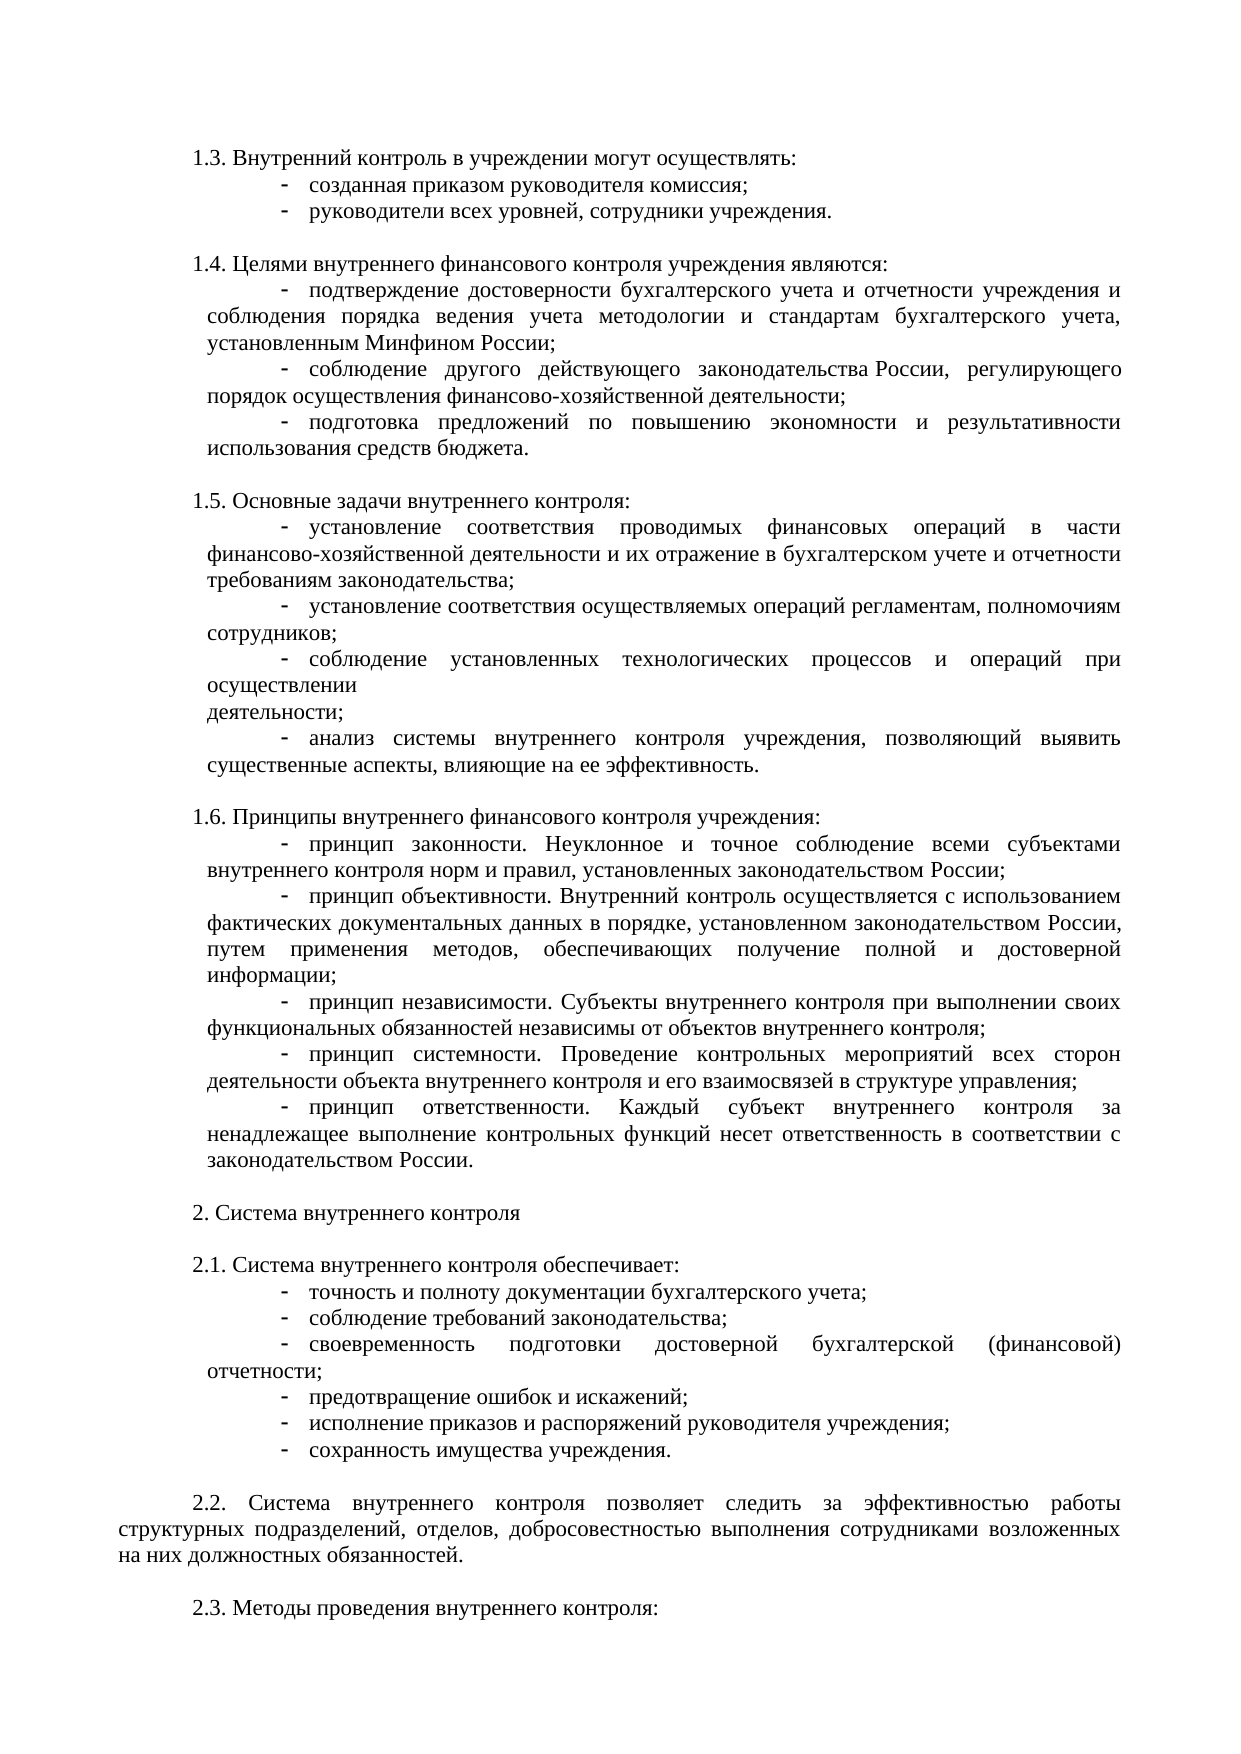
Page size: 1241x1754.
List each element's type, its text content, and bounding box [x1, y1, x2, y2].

list подготовка предложений по повышению экономности и результативности использования средств бюджета. [207, 408, 1122, 461]
list созданная приказом руководителя комиссия; [207, 171, 1122, 197]
text 1.5. Основные задачи внутреннего контроля: [118, 487, 1122, 513]
list принцип законности. Неуклонное и точное соблюдение всеми субъектами внутреннего контроля норм и правил, установленных законодательством России; [207, 830, 1122, 882]
text 1.4. Целями внутреннего финансового контроля учреждения являются: [118, 250, 1122, 276]
text 2. Система внутреннего контроля [118, 1199, 1122, 1225]
list принцип объективности. Внутренний контроль осуществляется с использованием фактических документальных данных в порядке, установленном законодательством России, путем применения методов, обеспечивающих получение полной и достоверной информации; [207, 882, 1122, 988]
list анализ системы внутреннего контроля учреждения, позволяющий выявить существенные аспекты, влияющие на ее эффективность. [207, 724, 1122, 777]
text 2.1. Система внутреннего контроля обеспечивает: [118, 1251, 1122, 1278]
list соблюдение требований законодательства; [207, 1304, 1122, 1330]
text 2.3. Методы проведения внутреннего контроля: [118, 1594, 1122, 1620]
text 1.3. Внутренний контроль в учреждении могут осуществлять: [118, 144, 1122, 171]
list принцип системности. Проведение контрольных мероприятий всех сторон деятельности объекта внутреннего контроля и его взаимосвязей в структуре управления; [207, 1041, 1122, 1093]
list соблюдение установленных технологических процессов и операций при осуществлении деятельности; [207, 645, 1122, 724]
list установление соответствия проводимых финансовых операций в части финансово-хозяйственной деятельности и их отражение в бухгалтерском учете и отчетности требованиям законодательства; [207, 513, 1122, 592]
list соблюдение другого действующего законодательства России, регулирующего порядок осуществления финансово-хозяйственной деятельности; [207, 355, 1122, 408]
list своевременность подготовки достоверной бухгалтерской (финансовой) отчетности; [207, 1330, 1122, 1383]
list подтверждение достоверности бухгалтерского учета и отчетности учреждения и соблюдения порядка ведения учета методологии и стандартам бухгалтерского учета, установленным Минфином России; [207, 276, 1122, 355]
list принцип ответственности. Каждый субъект внутреннего контроля за ненадлежащее выполнение контрольных функций несет ответственность в соответствии с законодательством России. [207, 1093, 1122, 1172]
list руководители всех уровней, сотрудники учреждения. [207, 197, 1122, 223]
list исполнение приказов и распоряжений руководителя учреждения; [207, 1409, 1122, 1436]
list принцип независимости. Субъекты внутреннего контроля при выполнении своих функциональных обязанностей независимы от объектов внутреннего контроля; [207, 988, 1122, 1041]
text 1.6. Принципы внутреннего финансового контроля учреждения: [118, 803, 1122, 830]
text 2.2. Система внутреннего контроля позволяет следить за эффективностью работы структурных подразделений, отделов, добросовестностью выполнения сотрудниками возложенных на них должностных обязанностей. [118, 1488, 1122, 1568]
list сохранность имущества учреждения. [207, 1436, 1122, 1462]
list установление соответствия осуществляемых операций регламентам, полномочиям сотрудников; [207, 592, 1122, 645]
list точность и полноту документации бухгалтерского учета; [207, 1278, 1122, 1304]
list предотвращение ошибок и искажений; [207, 1383, 1122, 1409]
